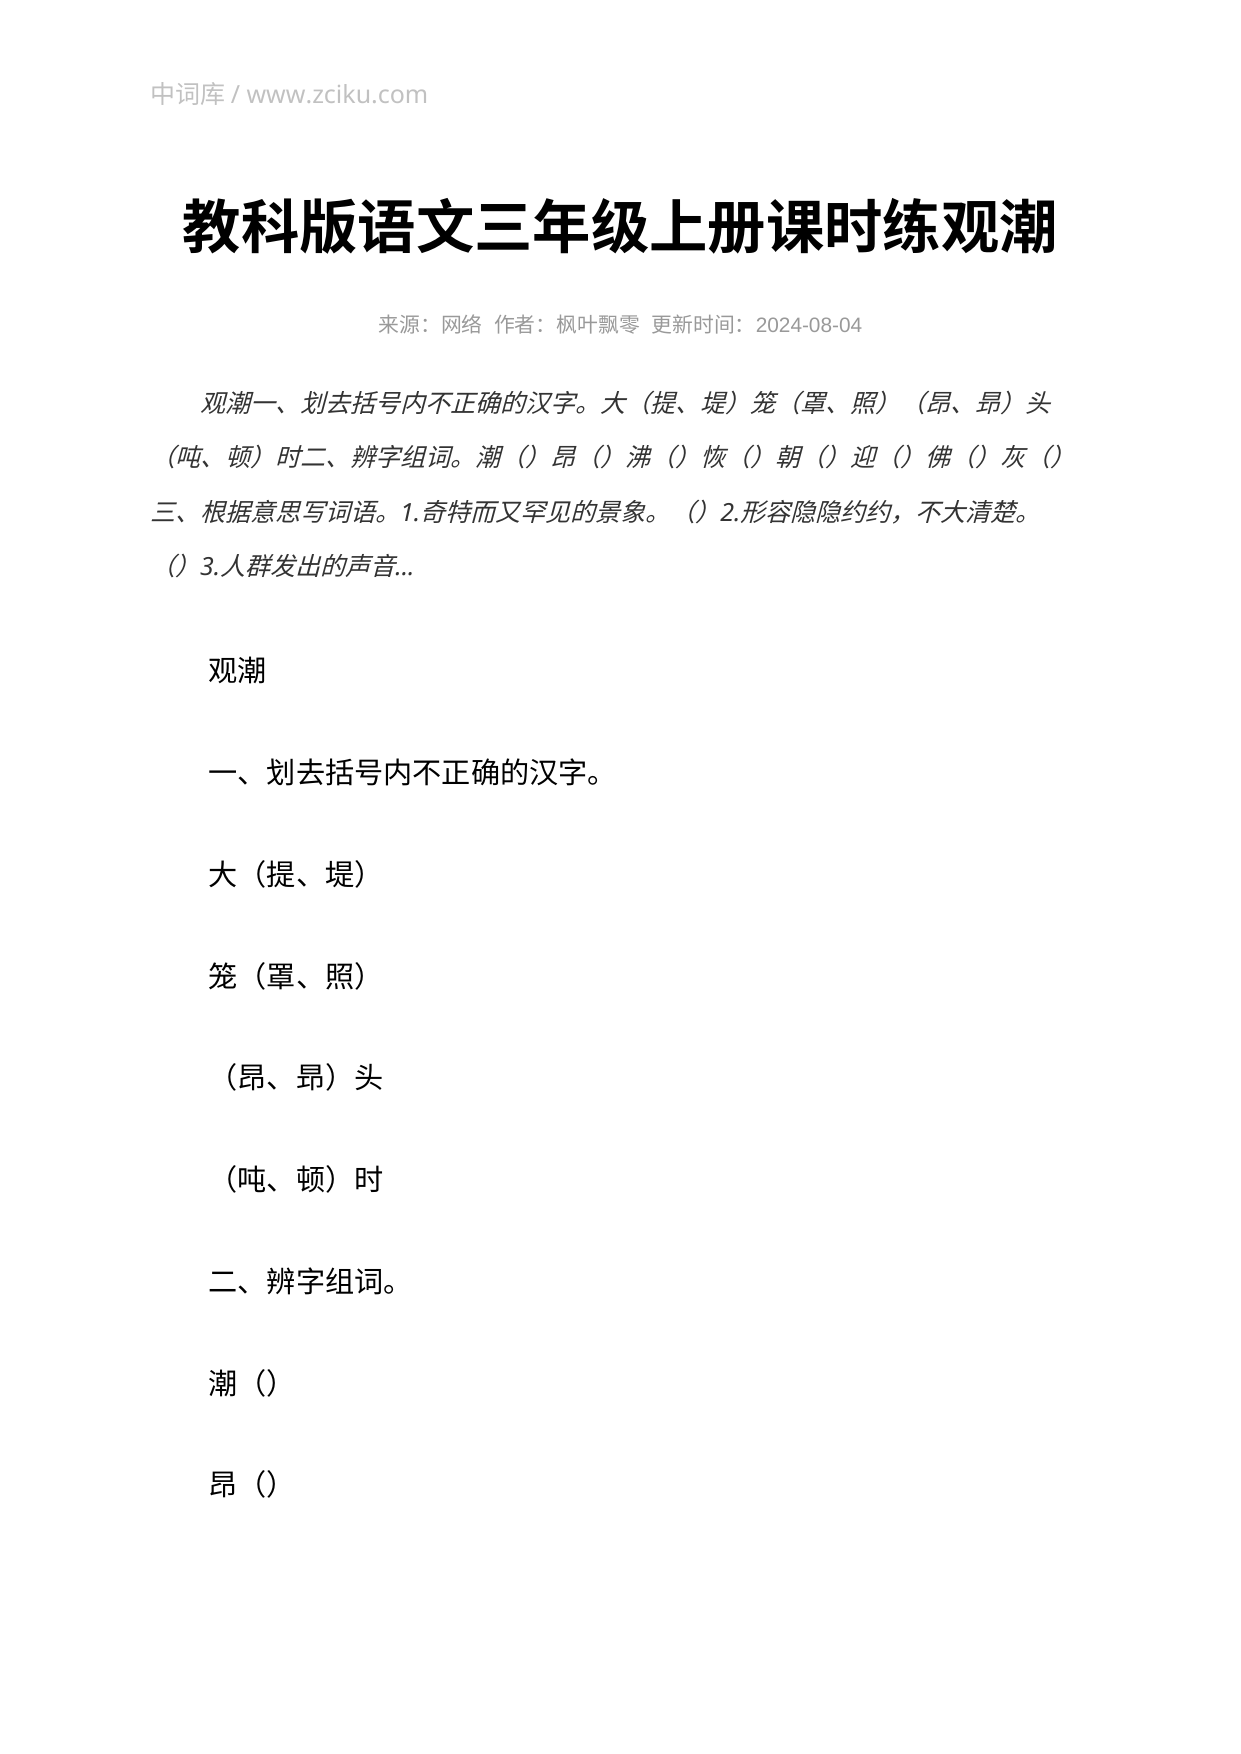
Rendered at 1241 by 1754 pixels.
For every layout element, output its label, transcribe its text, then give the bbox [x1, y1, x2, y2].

text 观潮 [150, 648, 1090, 690]
text 一、划去括号内不正确的汉字。 [150, 749, 1090, 792]
text 潮（） [150, 1360, 1090, 1402]
text 笼（罩、照） [150, 953, 1090, 995]
subtitle 教科版语文三年级上册课时练观潮 [150, 181, 1090, 266]
text （昂、昻）头 [150, 1055, 1090, 1097]
text 来源：网络 作者：枫叶飘零 更新时间：2024-08-04 [150, 313, 1090, 337]
text 二、辨字组词。 [150, 1258, 1090, 1301]
text 观潮一、划去括号内不正确的汉字。大（提、堤）笼（罩、照）（昂、昻）头（吨、顿）时二、辨字组词。潮（）昂（）沸（）恢（）朝（）迎（）佛（）灰（）三、根据意思写词语。1.奇特而又罕见的景象。（）2.形容隐隐约约，不大清楚。（）3.人群发出的声音... [150, 383, 1090, 583]
text （吨、顿）时 [150, 1157, 1090, 1199]
text 大（提、堤） [150, 851, 1090, 894]
text 昂（） [150, 1462, 1090, 1504]
